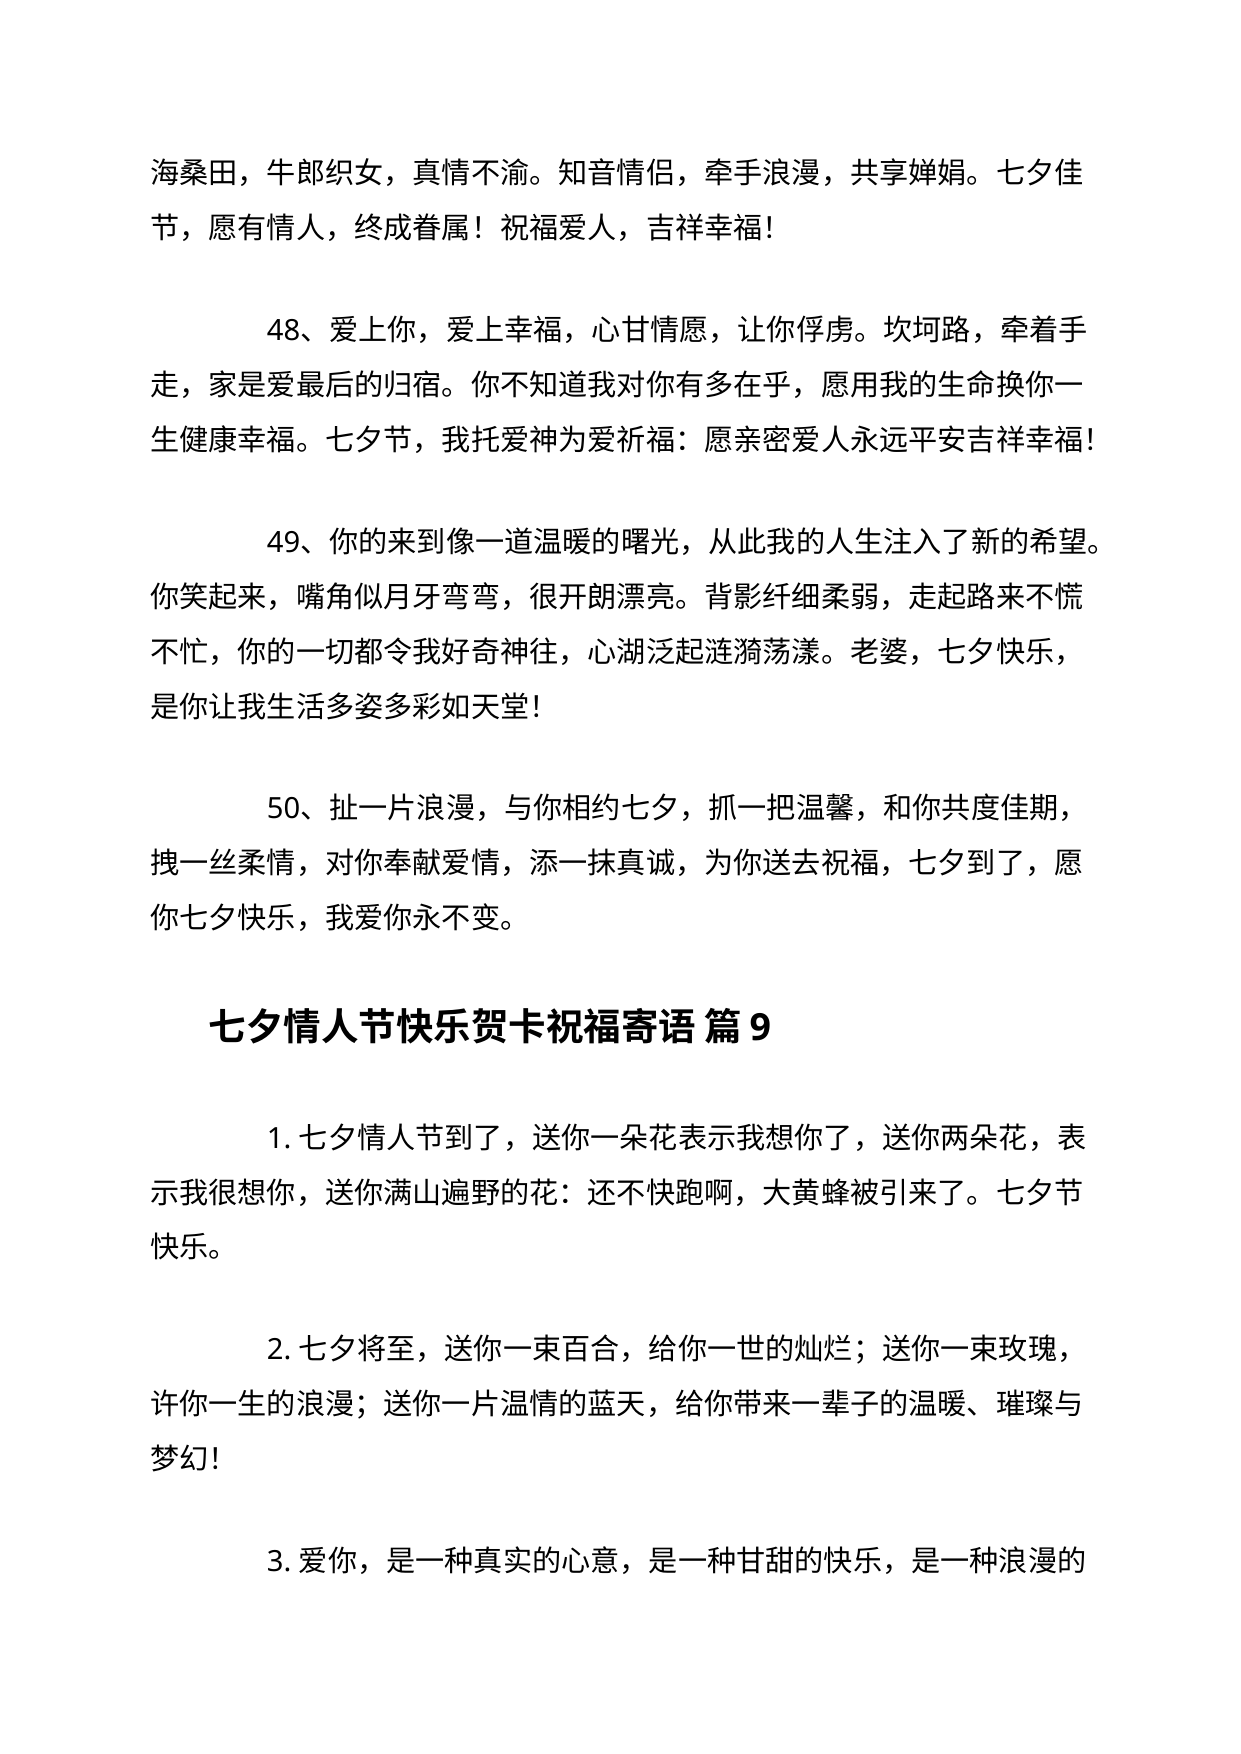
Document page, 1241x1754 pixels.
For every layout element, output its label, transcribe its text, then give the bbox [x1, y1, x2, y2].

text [150, 150, 1090, 247]
text 50、扯一片浪漫，与你相约七夕，抓一把温馨，和你共度佳期，拽一丝柔情，对你奉献爱情，添一抹真诚，为你送去祝福，七夕到了，愿你七夕快乐，我爱你永不变。 [150, 785, 1090, 937]
text 1. 七夕情人节到了，送你一朵花表示我想你了，送你两朵花，表示我很想你，送你满山遍野的花：还不快跑啊，大黄蜂被引来了。七夕节快乐。 [150, 1114, 1090, 1266]
text 2. 七夕将至，送你一束百合，给你一世的灿烂；送你一束玫瑰，许你一生的浪漫；送你一片温情的蓝天，给你带来一辈子的温暖、璀璨与梦幻！ [150, 1326, 1090, 1478]
text 七夕情人节快乐贺卡祝福寄语 篇9 [150, 997, 1090, 1051]
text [150, 1537, 1090, 1580]
text 48、爱上你，爱上幸福，心甘情愿，让你俘虏。坎坷路，牵着手走，家是爱最后的归宿。你不知道我对你有多在乎，愿用我的生命换你一生健康幸福。七夕节，我托爱神为爱祈福：愿亲密爱人永远平安吉祥幸福！ [150, 307, 1090, 459]
text 49、你的来到像一道温暖的曙光，从此我的人生注入了新的希望。你笑起来，嘴角似月牙弯弯，很开朗漂亮。背影纤细柔弱，走起路来不慌不忙，你的一切都令我好奇神往，心湖泛起涟漪荡漾。老婆，七夕快乐，是你让我生活多姿多彩如天堂！ [150, 518, 1090, 725]
